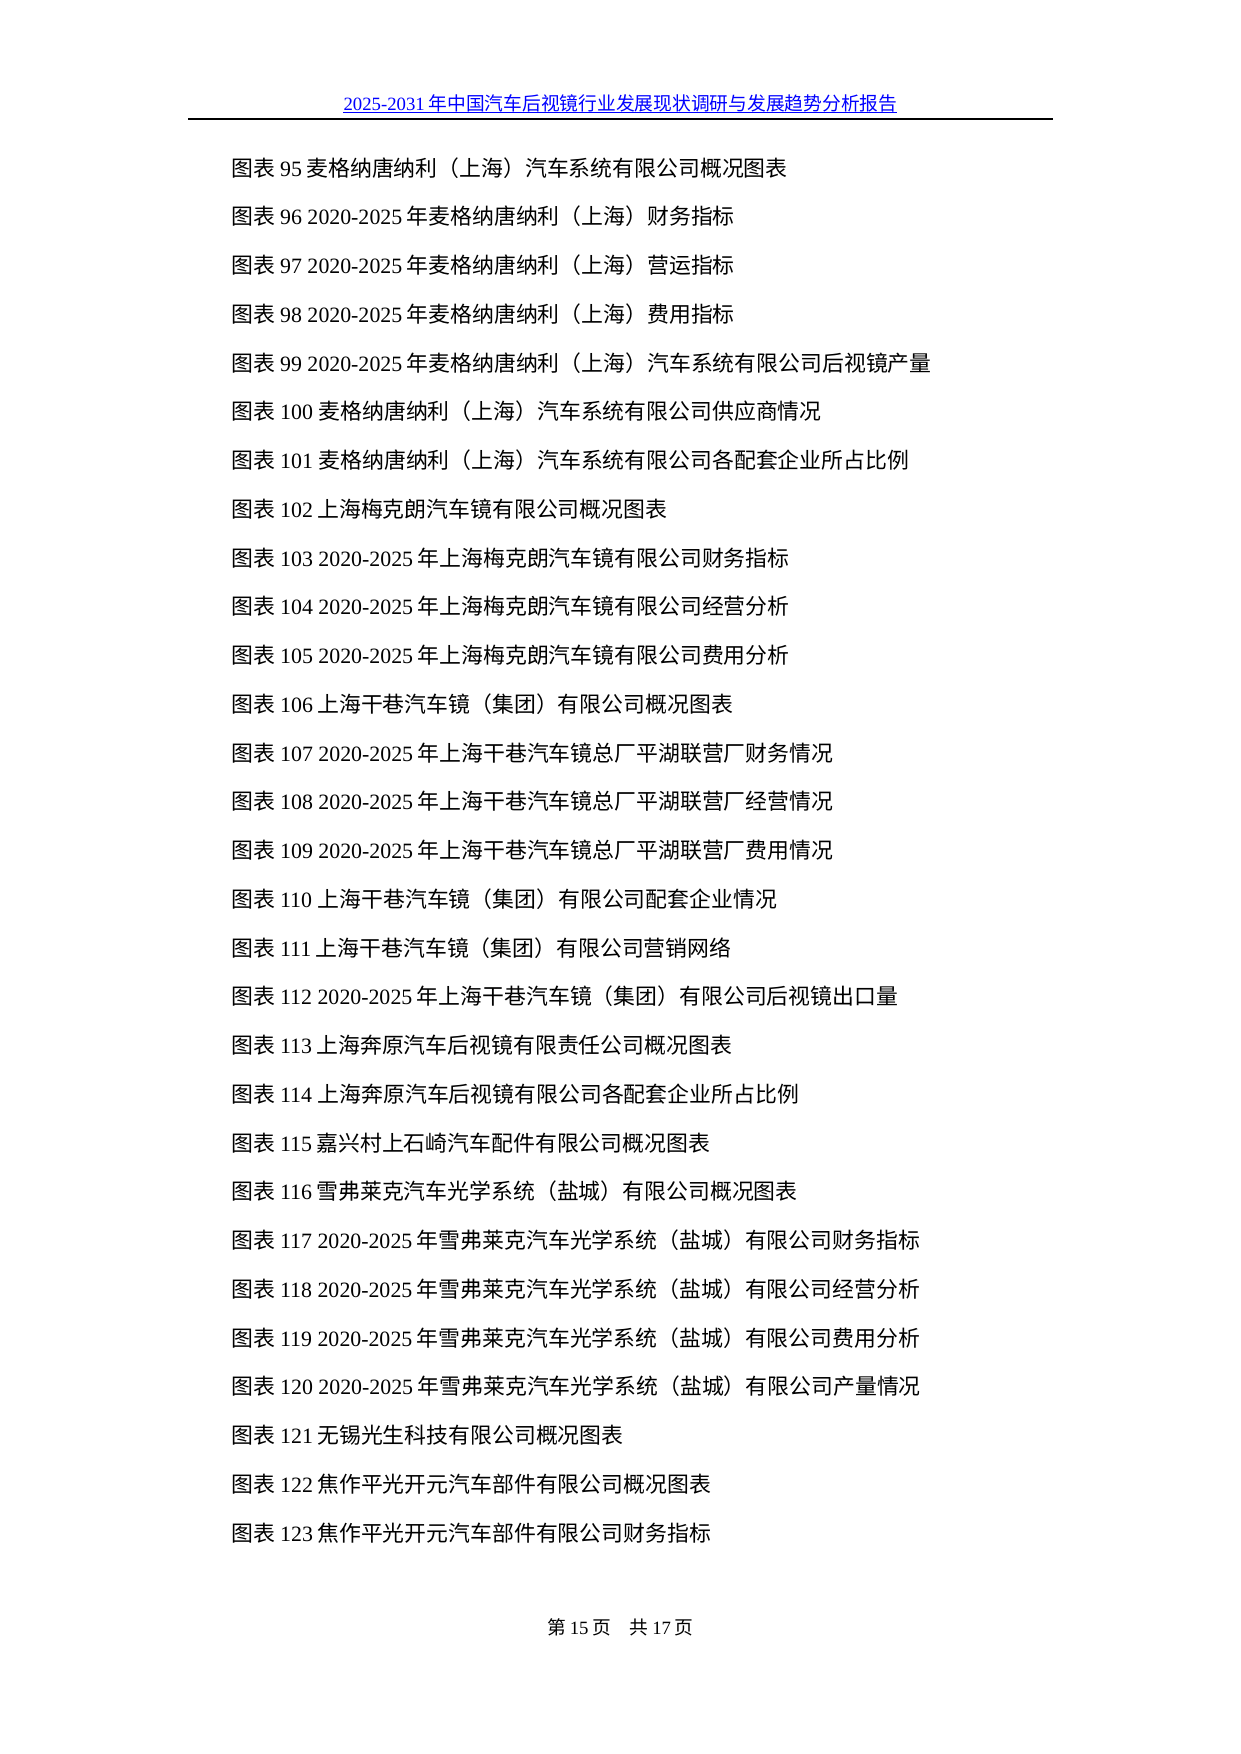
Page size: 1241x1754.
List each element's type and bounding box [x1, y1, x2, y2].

text [187, 150, 1053, 1548]
